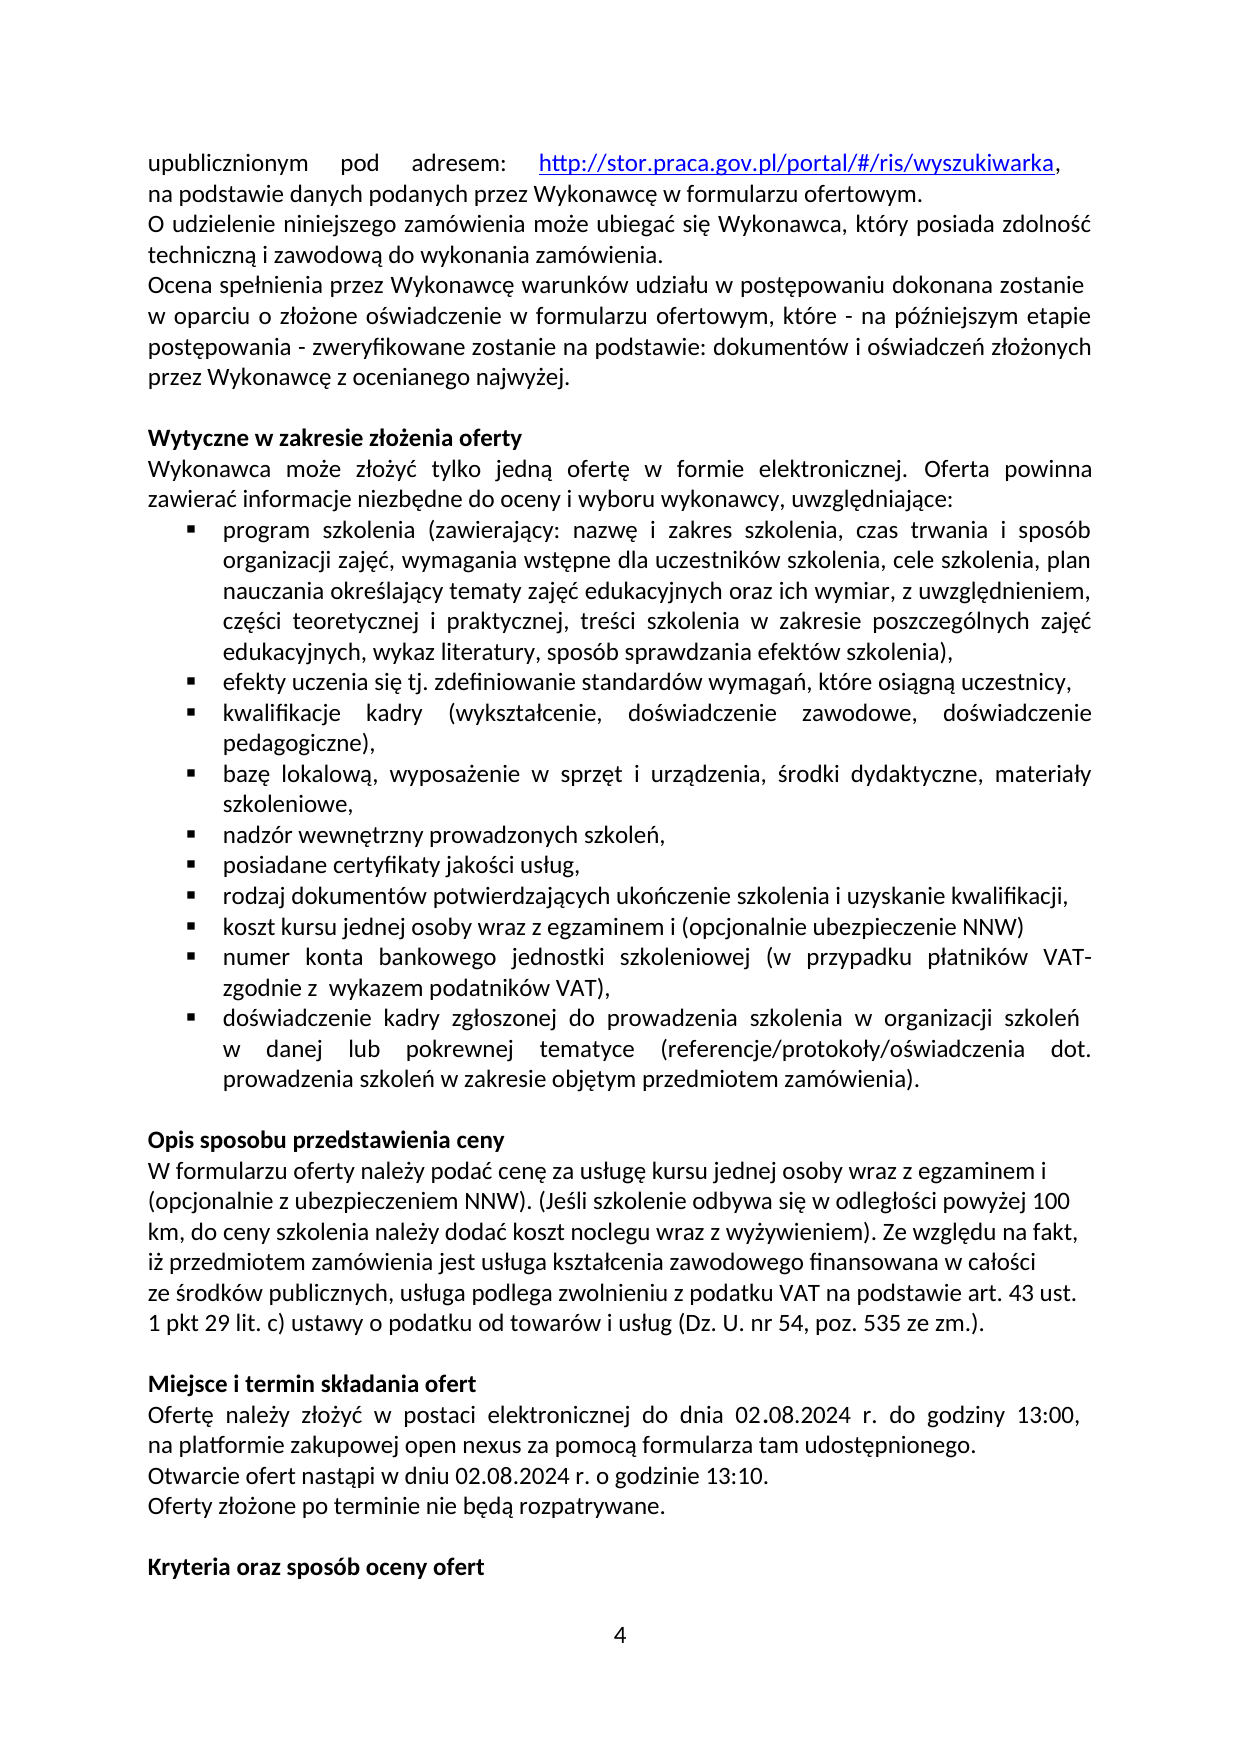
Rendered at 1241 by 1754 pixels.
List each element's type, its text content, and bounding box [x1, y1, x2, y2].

text Miejsce i termin składania ofert [148, 1368, 1093, 1399]
list posiadane certyfikaty jakości usług, [185, 849, 1093, 880]
list rodzaj dokumentów potwierdzających ukończenie szkolenia i uzyskanie kwalifikacji, [185, 880, 1093, 911]
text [148, 148, 1093, 209]
text Opis sposobu przedstawienia ceny [148, 1124, 1093, 1155]
list koszt kursu jednej osoby wraz z egzaminem i (opcjonalnie ubezpieczenie NNW) [185, 911, 1093, 941]
text Wytyczne w zakresie złożenia oferty [148, 422, 1093, 453]
list program szkolenia (zawierający: nazwę i zakres szkolenia, czas trwania i sposób organizacji zajęć, wymagania wstępne dla uczestników szkolenia, cele szkolenia, plan nauczania określający tematy zajęć edukacyjnych oraz ich wymiar, z uwzględnieniem, części teoretycznej i praktycznej, treści szkolenia w zakresie poszczególnych zajęć edukacyjnych, wykaz literatury, sposób sprawdzania efektów szkolenia), [185, 514, 1093, 666]
list doświadczenie kadry zgłoszonej do prowadzenia szkolenia w organizacji szkoleń w danej lub pokrewnej tematyce (referencje/protokoły/oświadczenia dot. prowadzenia szkoleń w zakresie objętym przedmiotem zamówienia). [185, 1002, 1093, 1094]
text Wykonawca może złożyć tylko jedną ofertę w formie elektronicznej. Oferta powinna zawierać informacje niezbędne do oceny i wyboru wykonawcy, uwzględniające: [148, 453, 1093, 514]
text Kryteria oraz sposób oceny ofert [148, 1552, 1093, 1582]
text O udzielenie niniejszego zamówienia może ubiegać się Wykonawca, który posiada zdolność techniczną i zawodową do wykonania zamówienia. [148, 209, 1093, 270]
text Ofertę należy złożyć w postaci elektronicznej do dnia 02.08.2024 r. do godziny 13:00, na platformie zakupowej open nexus za pomocą formularza tam udostępnionego. [148, 1399, 1093, 1460]
text W formularzu oferty należy podać cenę za usługę kursu jednej osoby wraz z egzaminem i (opcjonalnie z ubezpieczeniem NNW). (Jeśli szkolenie odbywa się w odległości powyżej 100 km, do ceny szkolenia należy dodać koszt noclegu wraz z wyżywieniem). Ze względu na fakt, iż przedmiotem zamówienia jest usługa kształcenia zawodowego finansowana w całości ze środków publicznych, usługa podlega zwolnieniu z podatku VAT na podstawie art. 43 ust. 1 pkt 29 lit. c) ustawy o podatku od towarów i usług (Dz. U. nr 54, poz. 535 ze zm.). [148, 1155, 1093, 1338]
list numer konta bankowego jednostki szkoleniowej (w przypadku płatników VAT- zgodnie z wykazem podatników VAT), [185, 941, 1093, 1002]
text Otwarcie ofert nastąpi w dniu 02.08.2024 r. o godzinie 13:10. [148, 1460, 1093, 1491]
text Ocena spełnienia przez Wykonawcę warunków udziału w postępowaniu dokonana zostanie w oparciu o złożone oświadczenie w formularzu ofertowym, które - na późniejszym etapie postępowania - zweryfikowane zostanie na podstawie: dokumentów i oświadczeń złożonych przez Wykonawcę z ocenianego najwyżej. [148, 270, 1093, 392]
list nadzór wewnętrzny prowadzonych szkoleń, [185, 819, 1093, 849]
list efekty uczenia się tj. zdefiniowanie standardów wymagań, które osiągną uczestnicy, [185, 666, 1093, 697]
list bazę lokalową, wyposażenie w sprzęt i urządzenia, środki dydaktyczne, materiały szkoleniowe, [185, 758, 1093, 819]
list kwalifikacje kadry (wykształcenie, doświadczenie zawodowe, doświadczenie pedagogiczne), [185, 697, 1093, 758]
text Oferty złożone po terminie nie będą rozpatrywane. [148, 1491, 1093, 1521]
